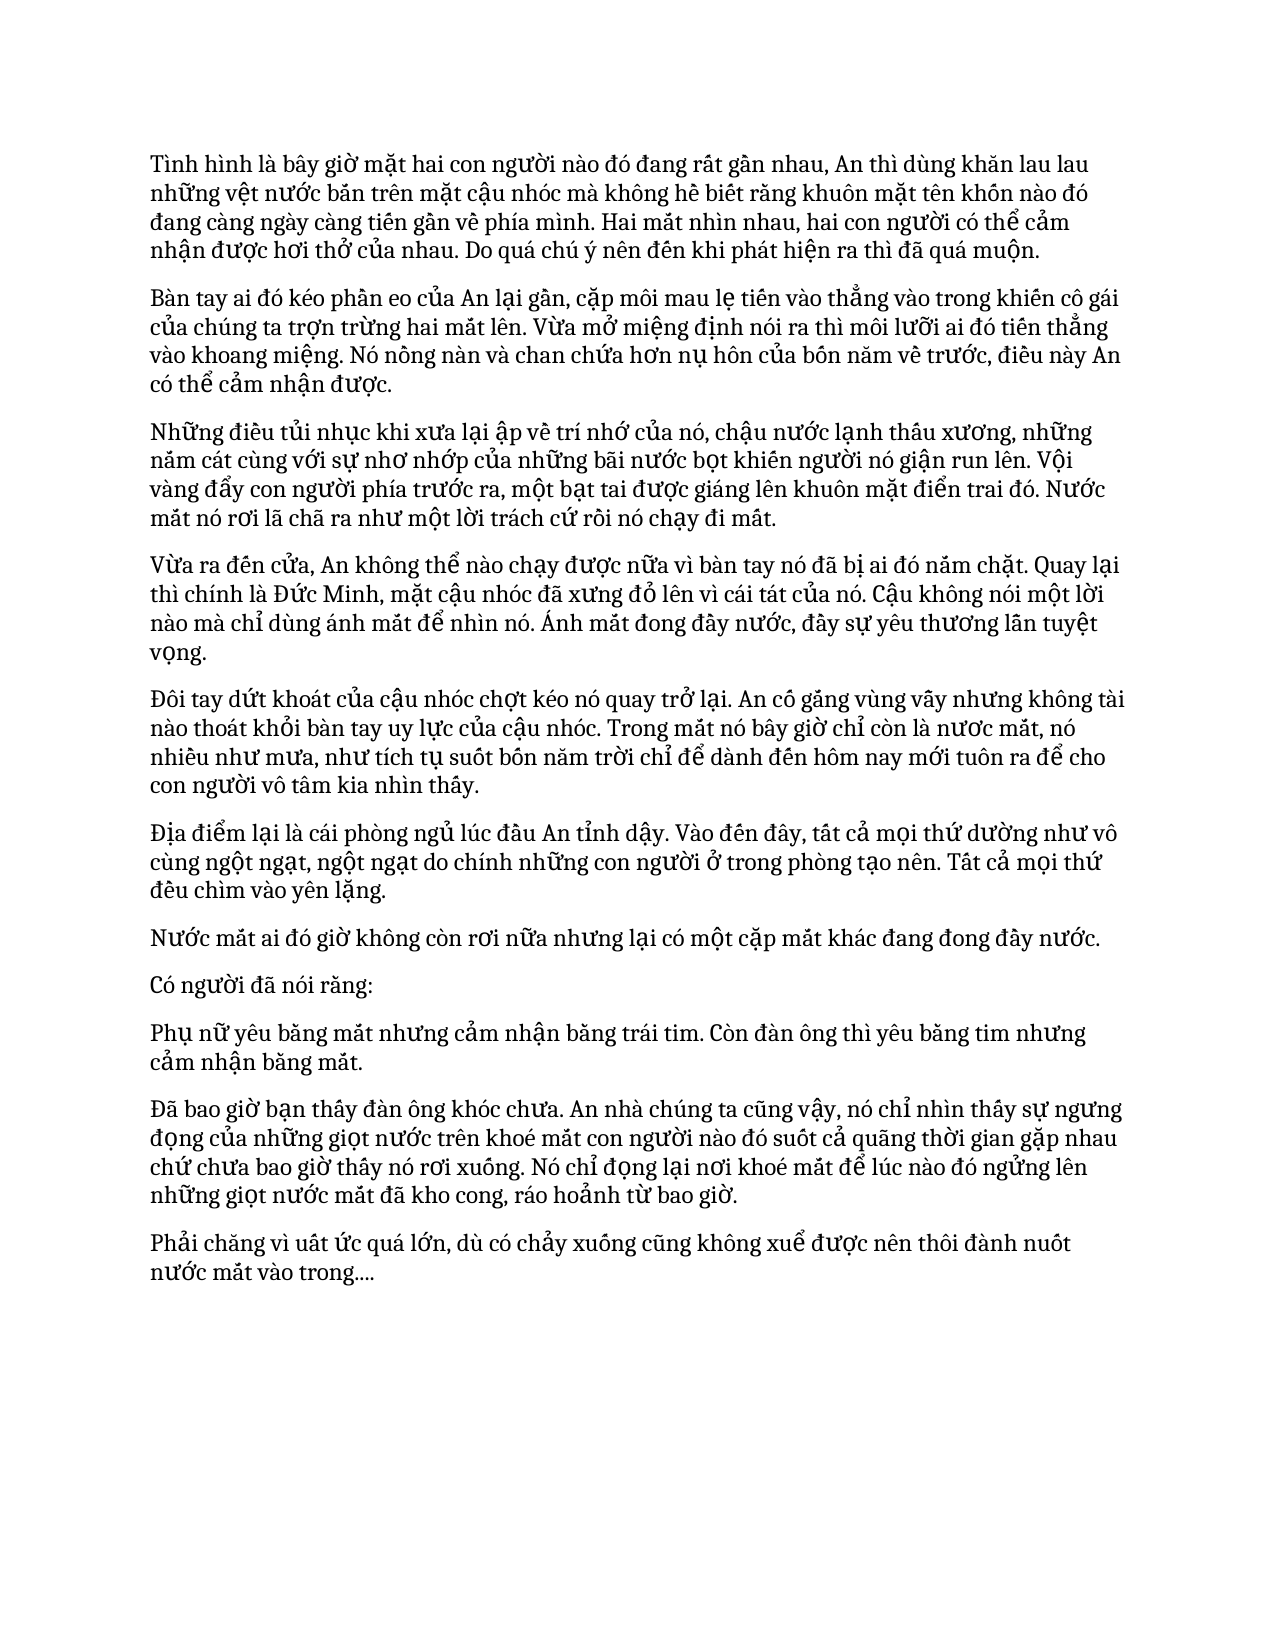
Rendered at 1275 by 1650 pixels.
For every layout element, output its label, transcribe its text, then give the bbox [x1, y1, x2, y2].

text Nước mắt ai đó giờ không còn rơi nữa nhưng lại có một cặp mắt khác đang đong đầy nước. [150, 924, 1125, 952]
text Có người đã nói rằng: [150, 971, 1125, 1000]
text Đã bao giờ bạn thấy đàn ông khóc chưa. An nhà chúng ta cũng vậy, nó chỉ nhìn thấy sự ngưng đọng của những giọt nước trên khoé mắt con người nào đó suốt cả quãng thời gian gặp nhau chứ chưa bao giờ thấy nó rơi xuống. Nó chỉ đọng lại nơi khoé mắt để lúc nào đó ngửng lên những giọt nước mắt đã kho cong, ráo hoảnh từ bao giờ. [150, 1095, 1125, 1210]
text Tình hình là bây giờ mặt hai con người nào đó đang rất gần nhau, An thì dùng khăn lau lau những vệt nước bắn trên mặt cậu nhóc mà không hề biết rằng khuôn mặt tên khốn nào đó đang càng ngày càng tiến gần về phía mình. Hai mắt nhìn nhau, hai con người có thể cảm nhận được hơi thở của nhau. Do quá chú ý nên đến khi phát hiện ra thì đã quá muộn. [150, 150, 1125, 265]
text Địa điểm lại là cái phòng ngủ lúc đầu An tỉnh dậy. Vào đến đây, tất cả mọi thứ dường như vô cùng ngột ngạt, ngột ngạt do chính những con người ở trong phòng tạo nên. Tất cả mọi thứ đều chìm vào yên lặng. [150, 819, 1125, 905]
text Bàn tay ai đó kéo phần eo của An lại gần, cặp môi mau lẹ tiến vào thẳng vào trong khiến cô gái của chúng ta trợn trừng hai mắt lên. Vừa mở miệng định nói ra thì môi lưỡi ai đó tiến thẳng vào khoang miệng. Nó nồng nàn và chan chứa hơn nụ hôn của bốn năm về trước, điều này An có thể cảm nhận được. [150, 284, 1125, 399]
text Phụ nữ yêu bằng mắt nhưng cảm nhận bằng trái tim. Còn đàn ông thì yêu bằng tim nhưng cảm nhận bằng mắt. [150, 1019, 1125, 1076]
text Phải chăng vì uất ức quá lớn, dù có chảy xuống cũng không xuể được nên thôi đành nuốt nước mắt vào trong.... [150, 1229, 1125, 1286]
text Những điều tủi nhục khi xưa lại ập về trí nhớ của nó, chậu nước lạnh thấu xương, những nắm cát cùng với sự nhơ nhớp của những bãi nước bọt khiến người nó giận run lên. Vội vàng đẩy con người phía trước ra, một bạt tai được giáng lên khuôn mặt điển trai đó. Nước mắt nó rơi lã chã ra như một lời trách cứ rồi nó chạy đi mất. [150, 417, 1125, 532]
text Vừa ra đến cửa, An không thể nào chạy được nữa vì bàn tay nó đã bị ai đó nắm chặt. Quay lại thì chính là Đức Minh, mặt cậu nhóc đã xưng đỏ lên vì cái tát của nó. Cậu không nói một lời nào mà chỉ dùng ánh mắt để nhìn nó. Ánh mắt đong đầy nước, đầy sự yêu thương lẫn tuyệt vọng. [150, 551, 1125, 666]
text Đôi tay dứt khoát của cậu nhóc chợt kéo nó quay trở lại. An cố gắng vùng vẫy nhưng không tài nào thoát khỏi bàn tay uy lực của cậu nhóc. Trong mắt nó bây giờ chỉ còn là nươc mắt, nó nhiều như mưa, như tích tụ suốt bốn năm trời chỉ để dành đến hôm nay mới tuôn ra để cho con người vô tâm kia nhìn thấy. [150, 685, 1125, 800]
